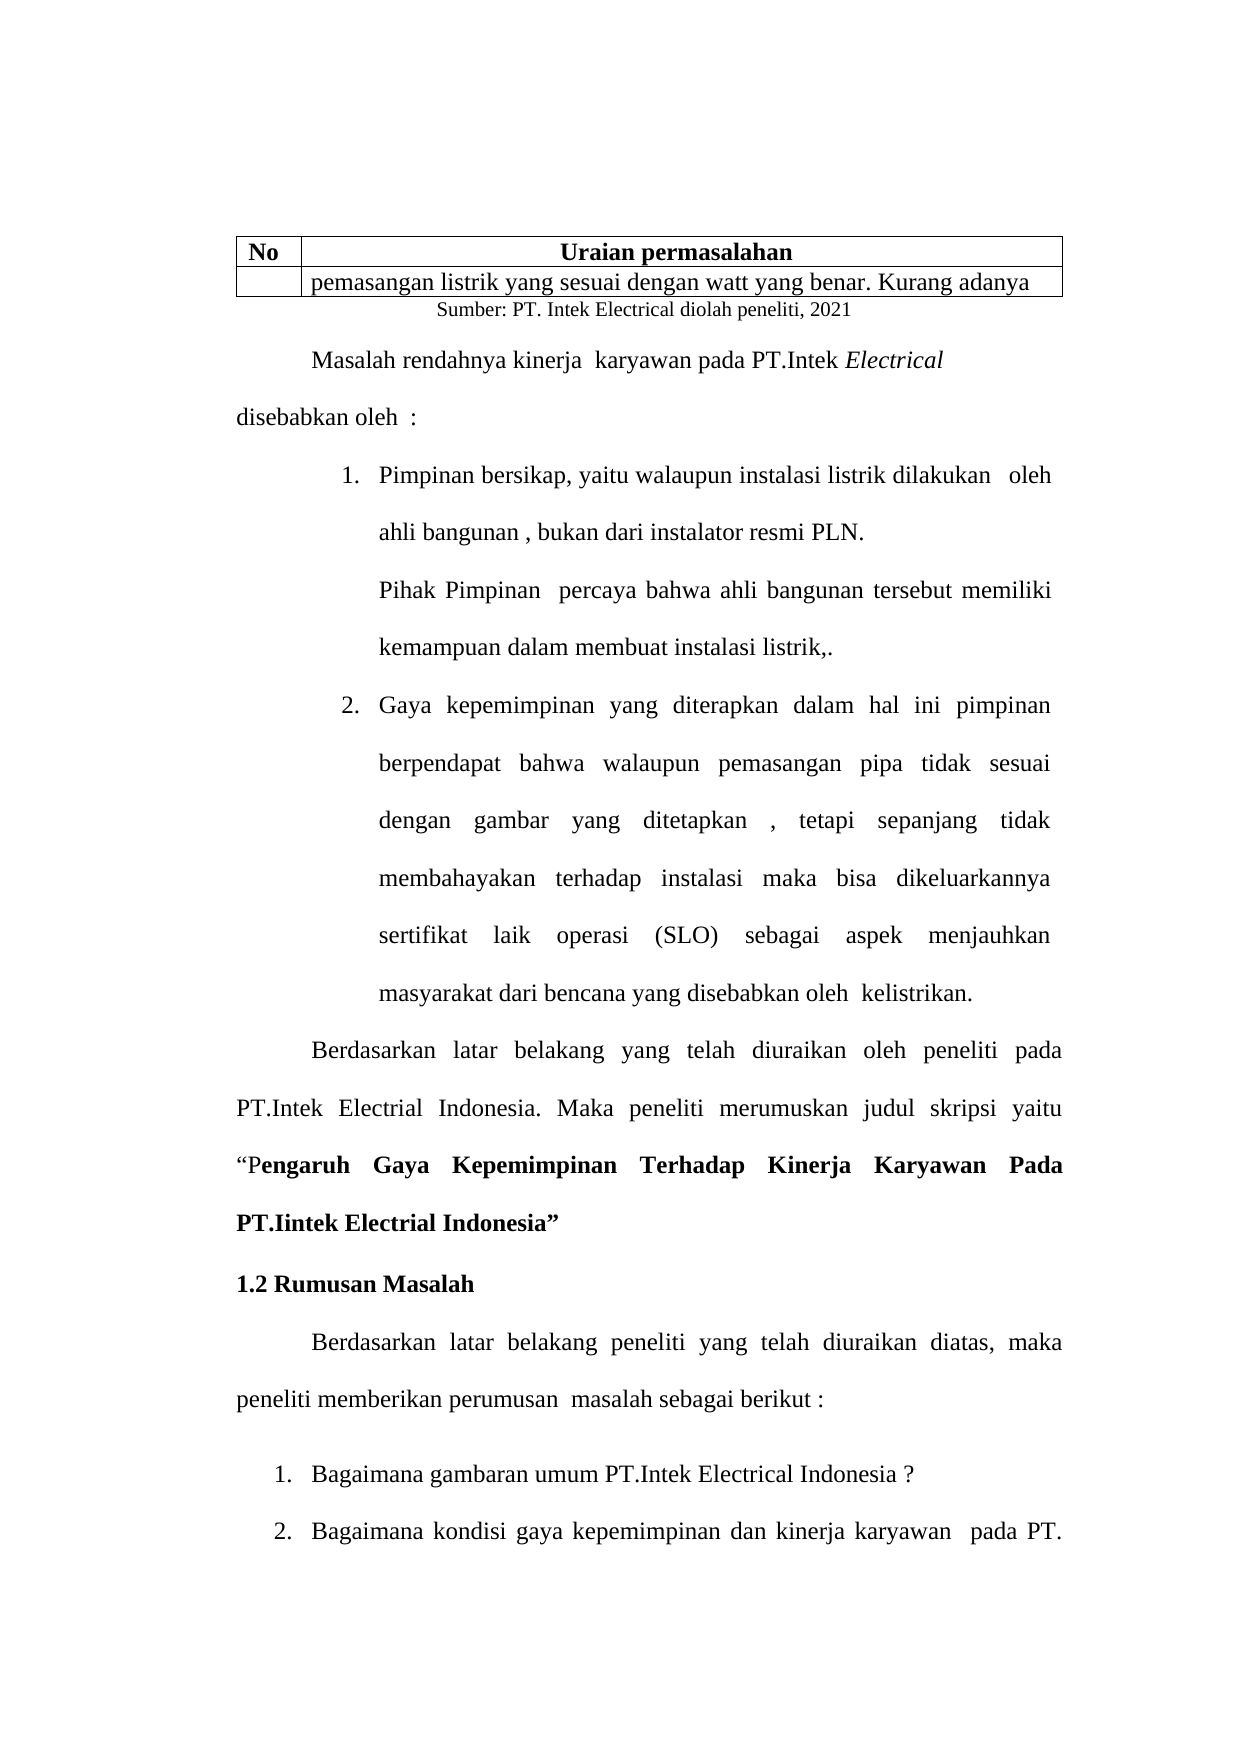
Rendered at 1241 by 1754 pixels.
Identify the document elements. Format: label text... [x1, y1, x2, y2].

list Gaya kepemimpinan yang diterapkan dalam hal ini pimpinan berpendapat bahwa walaupun pemasangan pipa tidak sesuai dengan gambar yang ditetapkan , tetapi sepanjang tidak membahayakan terhadap instalasi maka bisa dikeluarkannya sertifikat laik operasi (SLO) sebagai aspek menjauhkan masyarakat dari bencana yang disebabkan oleh kelistrikan. [341, 690, 1051, 1007]
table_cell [302, 267, 1062, 296]
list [274, 1516, 1063, 1545]
text Berdasarkan latar belakang peneliti yang telah diuraikan diatas, maka peneliti memberikan perumusan masalah sebagai berikut : [236, 1327, 1063, 1413]
text Masalah rendahnya kinerja karyawan pada PT.Intek Electrical disebabkan oleh : [236, 345, 1063, 431]
list Pihak Pimpinan percaya bahwa ahli bangunan tersebut memiliki kemampuan dalam membuat instalasi listrik,. [379, 575, 1052, 661]
table_header No [237, 237, 301, 266]
list Pimpinan bersikap, yaitu walaupun instalasi listrik dilakukan oleh ahli bangunan , bukan dari instalator resmi PLN. [341, 460, 1052, 546]
subtitle Rumusan Masalah [236, 1269, 1063, 1298]
table_cell 4 [237, 267, 301, 296]
table_header Uraian permasalahan [302, 237, 1062, 266]
text Berdasarkan latar belakang yang telah diuraikan oleh peneliti pada PT.Intek Electrial Indonesia. Maka peneliti merumuskan judul skripsi yaitu “Pengaruh Gaya Kepemimpinan Terhadap Kinerja Karyawan Pada PT.Iintek Electrial Indonesia” [236, 1035, 1063, 1237]
text Sumber: PT. Intek Electrical diolah peneliti, 2021 [236, 297, 1052, 321]
list Bagaimana gambaran umum PT.Intek Electrical Indonesia ? [274, 1459, 1063, 1487]
